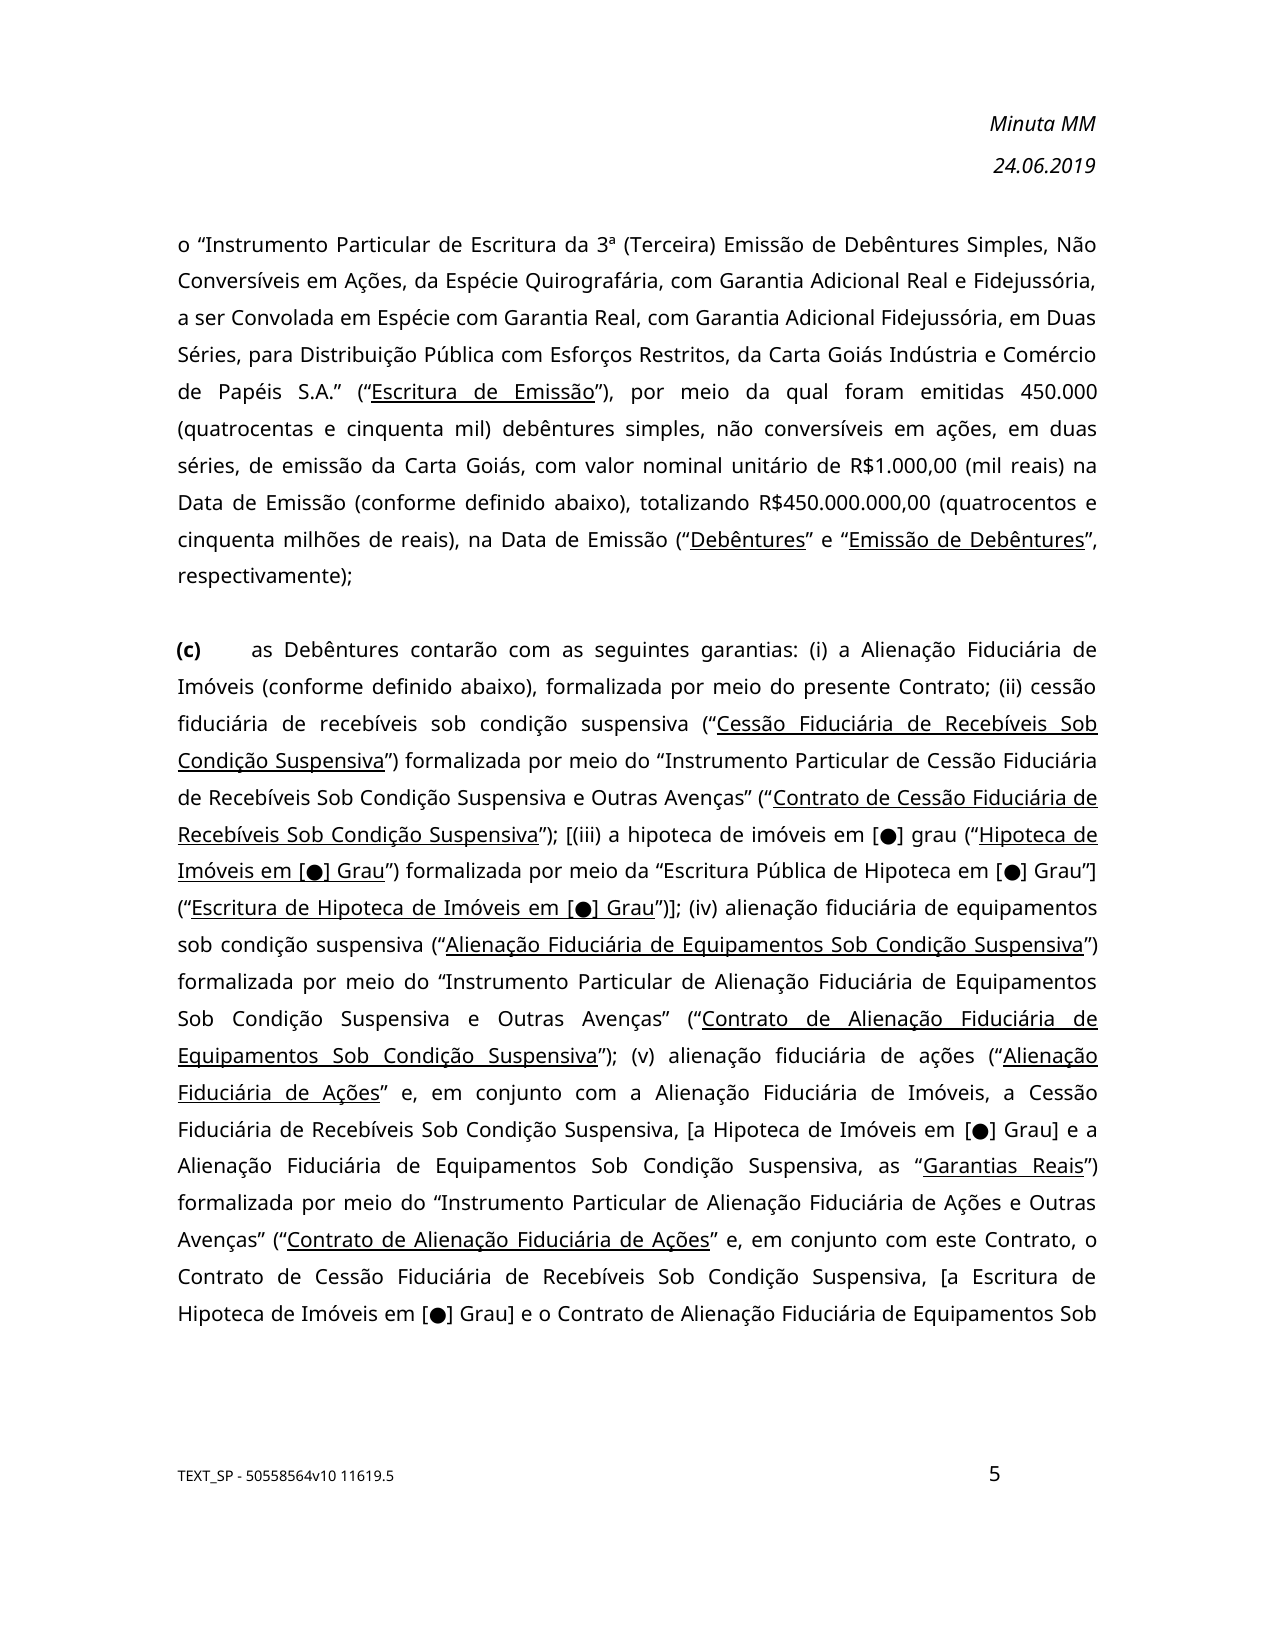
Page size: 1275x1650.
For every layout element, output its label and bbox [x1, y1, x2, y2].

list [176, 230, 1098, 590]
list [176, 635, 1098, 1327]
